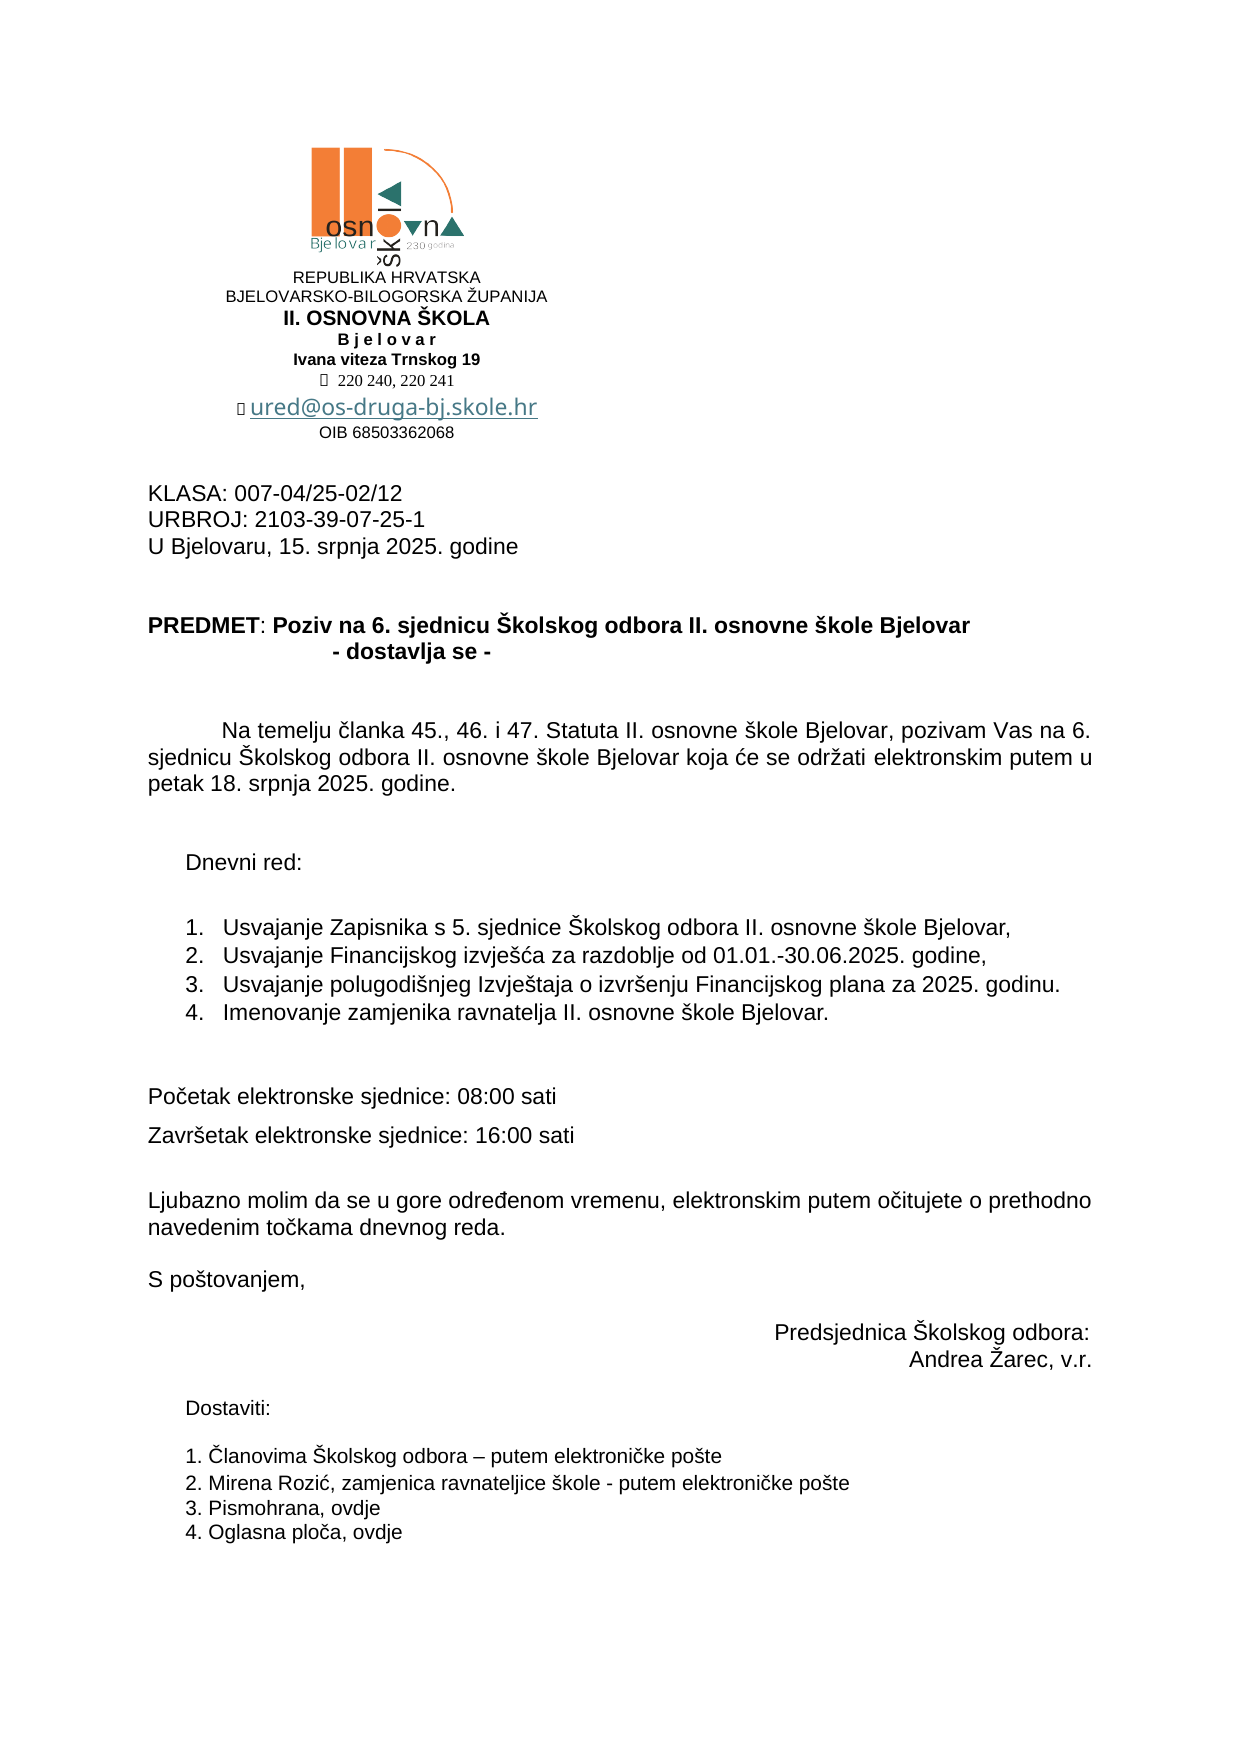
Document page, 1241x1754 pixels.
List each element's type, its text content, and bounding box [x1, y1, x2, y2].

text Na temelju članka 45., 46. i 47. Statuta II. osnovne škole Bjelovar, pozivam Vas na 6. sjednicu Školskog odbora II. osnovne škole Bjelovar koja će se održati elektronskim putem u petak 18. srpnja 2025. godine. [148, 717, 1093, 796]
text U Bjelovaru, 15. srpnja 2025. godine [148, 533, 1093, 559]
text OIB 68503362068 [148, 422, 626, 442]
text BJELOVARSKO-BILOGORSKA ŽUPANIJA [148, 287, 626, 306]
text  220 240, 220 241 [148, 368, 626, 391]
text II. OSNOVNA ŠKOLA [148, 306, 626, 330]
text 3. Pismohrana, ovdje [185, 1496, 1093, 1520]
text 1. Članovima Školskog odbora – putem elektroničke pošte [185, 1444, 1093, 1468]
text Predsjednica Školskog odbora: Andrea Žarec, v.r. [148, 1319, 1093, 1372]
text Ljubazno molim da se u gore određenom vremenu, elektronskim putem očitujete o prethodno navedenim točkama dnevnog reda. [148, 1187, 1093, 1240]
text - dostavlja se - [332, 638, 1093, 664]
text S poštovanjem, [148, 1266, 1093, 1293]
text REPUBLIKA HRVATSKA [148, 268, 626, 287]
list Usvajanje Financijskog izvješća za razdoblje od 01.01.-30.06.2025. godine, [185, 942, 1093, 969]
list Usvajanje Zapisnika s 5. sjednice Školskog odbora II. osnovne škole Bjelovar, [185, 914, 1093, 940]
text Ivana viteza Trnskog 19 [148, 349, 626, 368]
text Dnevni red: [148, 849, 1093, 875]
text URBROJ: 2103-39-07-25-1 [148, 506, 1093, 533]
text KLASA: 007-04/25-02/12 [148, 480, 1093, 506]
text 2. Mirena Rozić, zamjenica ravnateljice škole - putem elektroničke pošte [185, 1468, 1093, 1496]
text B j e l o v a r [148, 330, 626, 349]
list Imenovanje zamjenika ravnatelja II. osnovne škole Bjelovar. [185, 999, 1093, 1026]
text Početak elektronske sjednice: 08:00 sati [148, 1083, 1093, 1110]
text 4. Oglasna ploča, ovdje [185, 1520, 1093, 1544]
text Završetak elektronske sjednice: 16:00 sati [148, 1122, 1093, 1148]
text Dostaviti: [185, 1396, 1093, 1420]
list Usvajanje polugodišnjeg Izvještaja o izvršenju Financijskog plana za 2025. godinu. [185, 971, 1093, 997]
text PREDMET: Poziv na 6. sjednicu Školskog odbora II. osnovne škole Bjelovar [148, 612, 1093, 638]
text  ured@os-druga-bj.skole.hr [148, 391, 626, 422]
